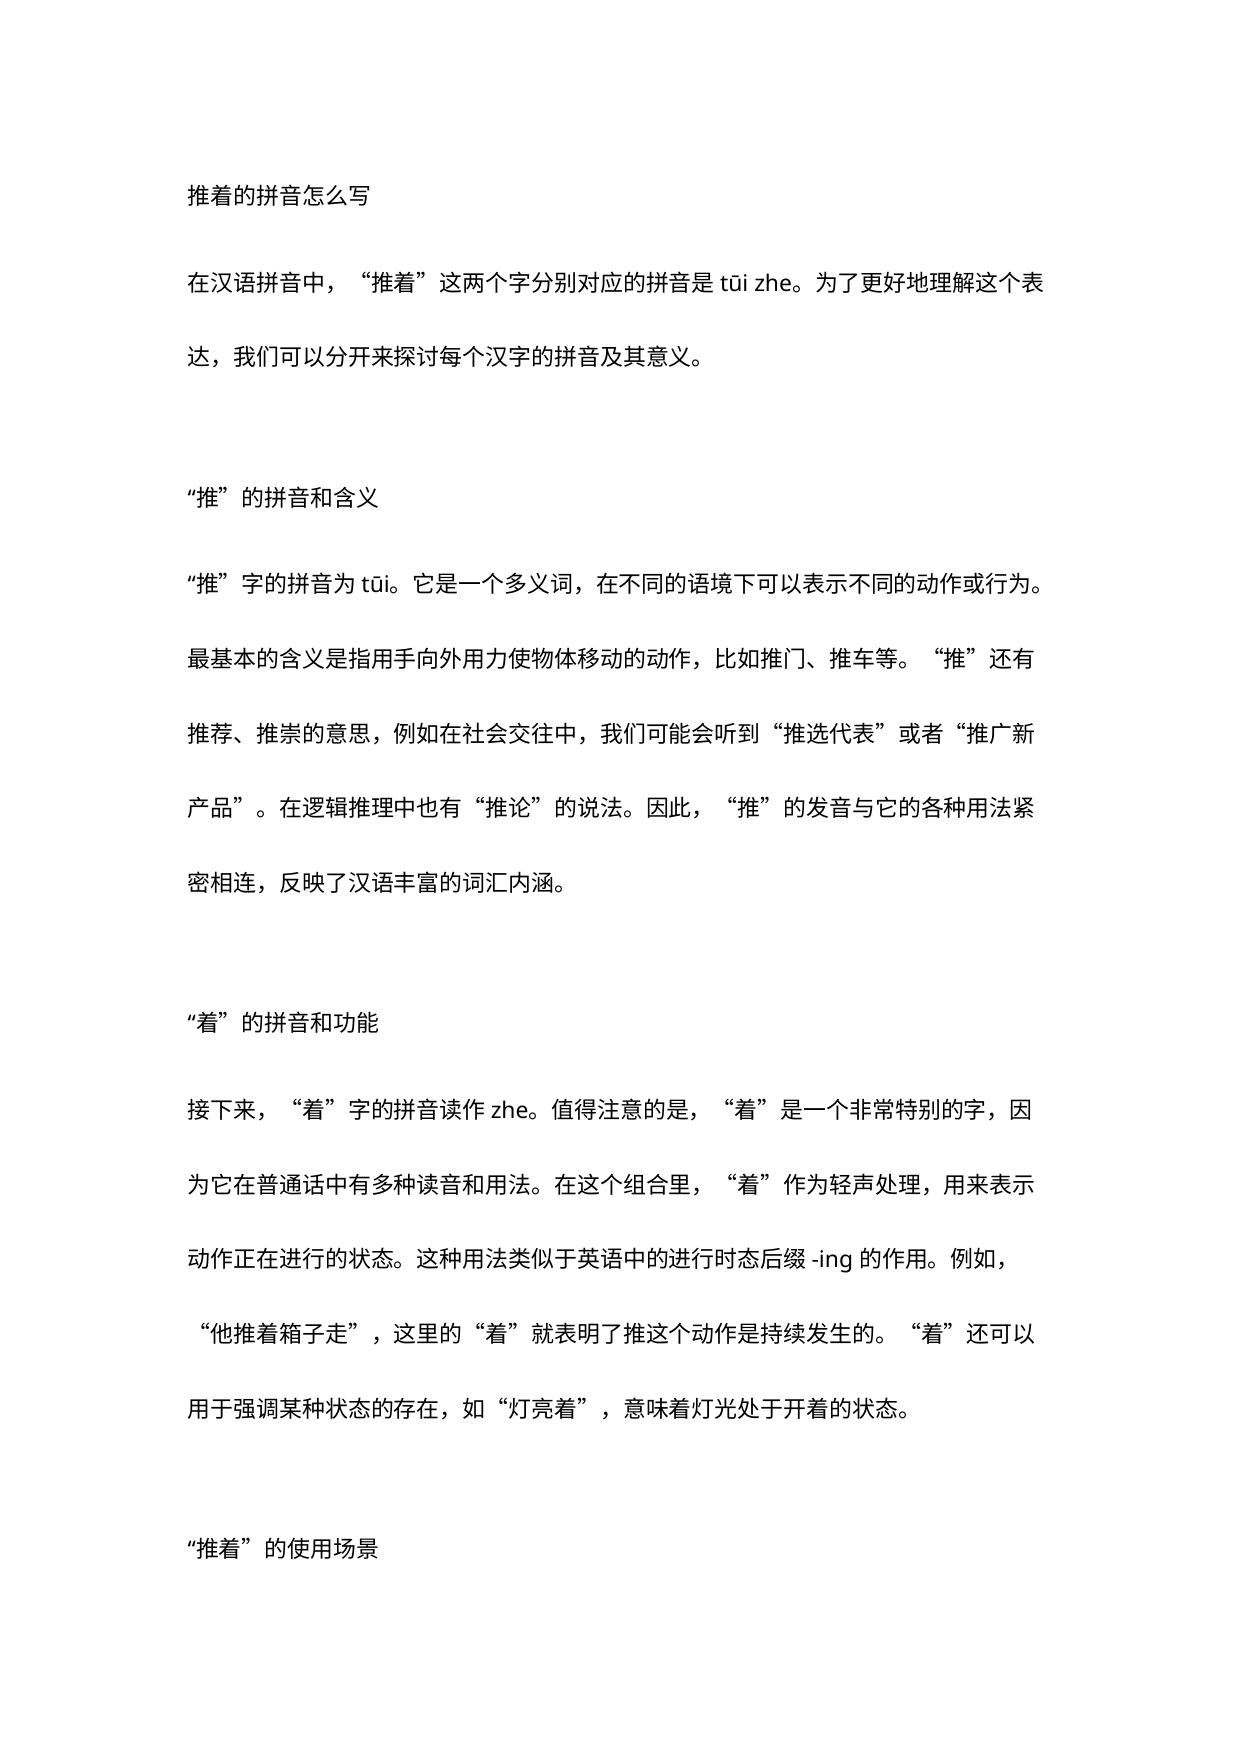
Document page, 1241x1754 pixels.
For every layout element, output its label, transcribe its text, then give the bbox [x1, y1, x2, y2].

text “推着”的使用场景 [187, 1515, 1053, 1580]
text 在汉语拼音中，“推着”这两个字分别对应的拼音是 tūi zhe。为了更好地理解这个表达，我们可以分开来探讨每个汉字的拼音及其意义。 [187, 248, 1053, 388]
text “推”字的拼音为 tūi。它是一个多义词，在不同的语境下可以表示不同的动作或行为。最基本的含义是指用手向外用力使物体移动的动作，比如推门、推车等。“推”还有推荐、推崇的意思，例如在社会交往中，我们可能会听到“推选代表”或者“推广新产品”。在逻辑推理中也有“推论”的说法。因此，“推”的发音与它的各种用法紧密相连，反映了汉语丰富的词汇内涵。 [187, 550, 1053, 914]
text “着”的拼音和功能 [187, 989, 1053, 1054]
text 接下来，“着”字的拼音读作 zhe。值得注意的是，“着”是一个非常特别的字，因为它在普通话中有多种读音和用法。在这个组合里，“着”作为轻声处理，用来表示动作正在进行的状态。这种用法类似于英语中的进行时态后缀 -ing 的作用。例如，“他推着箱子走”，这里的“着”就表明了推这个动作是持续发生的。“着”还可以用于强调某种状态的存在，如“灯亮着”，意味着灯光处于开着的状态。 [187, 1076, 1053, 1440]
text 推着的拼音怎么写 [187, 162, 1053, 227]
text “推”的拼音和含义 [187, 464, 1053, 529]
